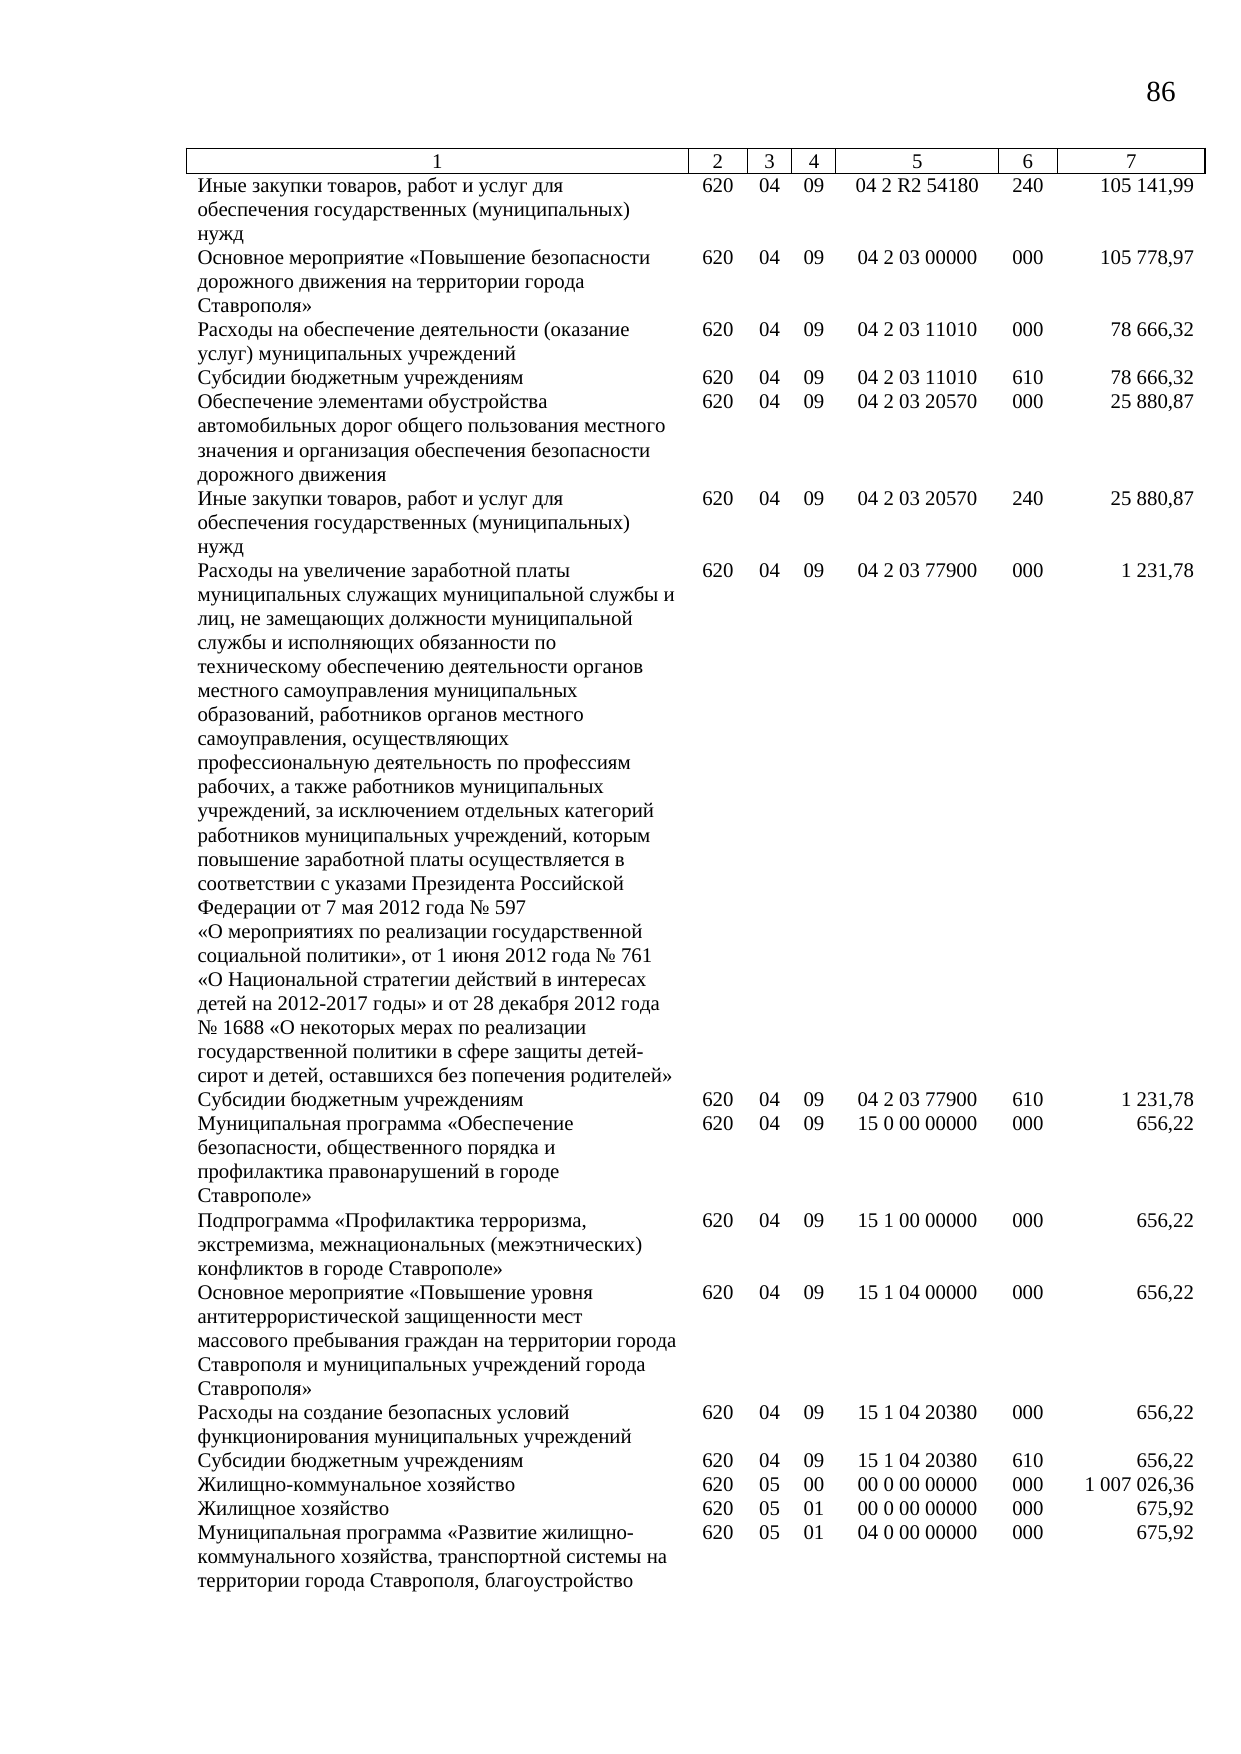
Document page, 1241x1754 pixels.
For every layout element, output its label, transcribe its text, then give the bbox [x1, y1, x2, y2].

table_header 5 [836, 149, 998, 173]
table_header 7 [1058, 149, 1204, 173]
table_header 6 [999, 149, 1057, 173]
table_header 4 [792, 149, 835, 173]
table_header 1 [187, 149, 688, 173]
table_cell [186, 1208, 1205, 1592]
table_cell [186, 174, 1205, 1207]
table_header 2 [689, 149, 747, 173]
table_header 3 [748, 149, 791, 173]
